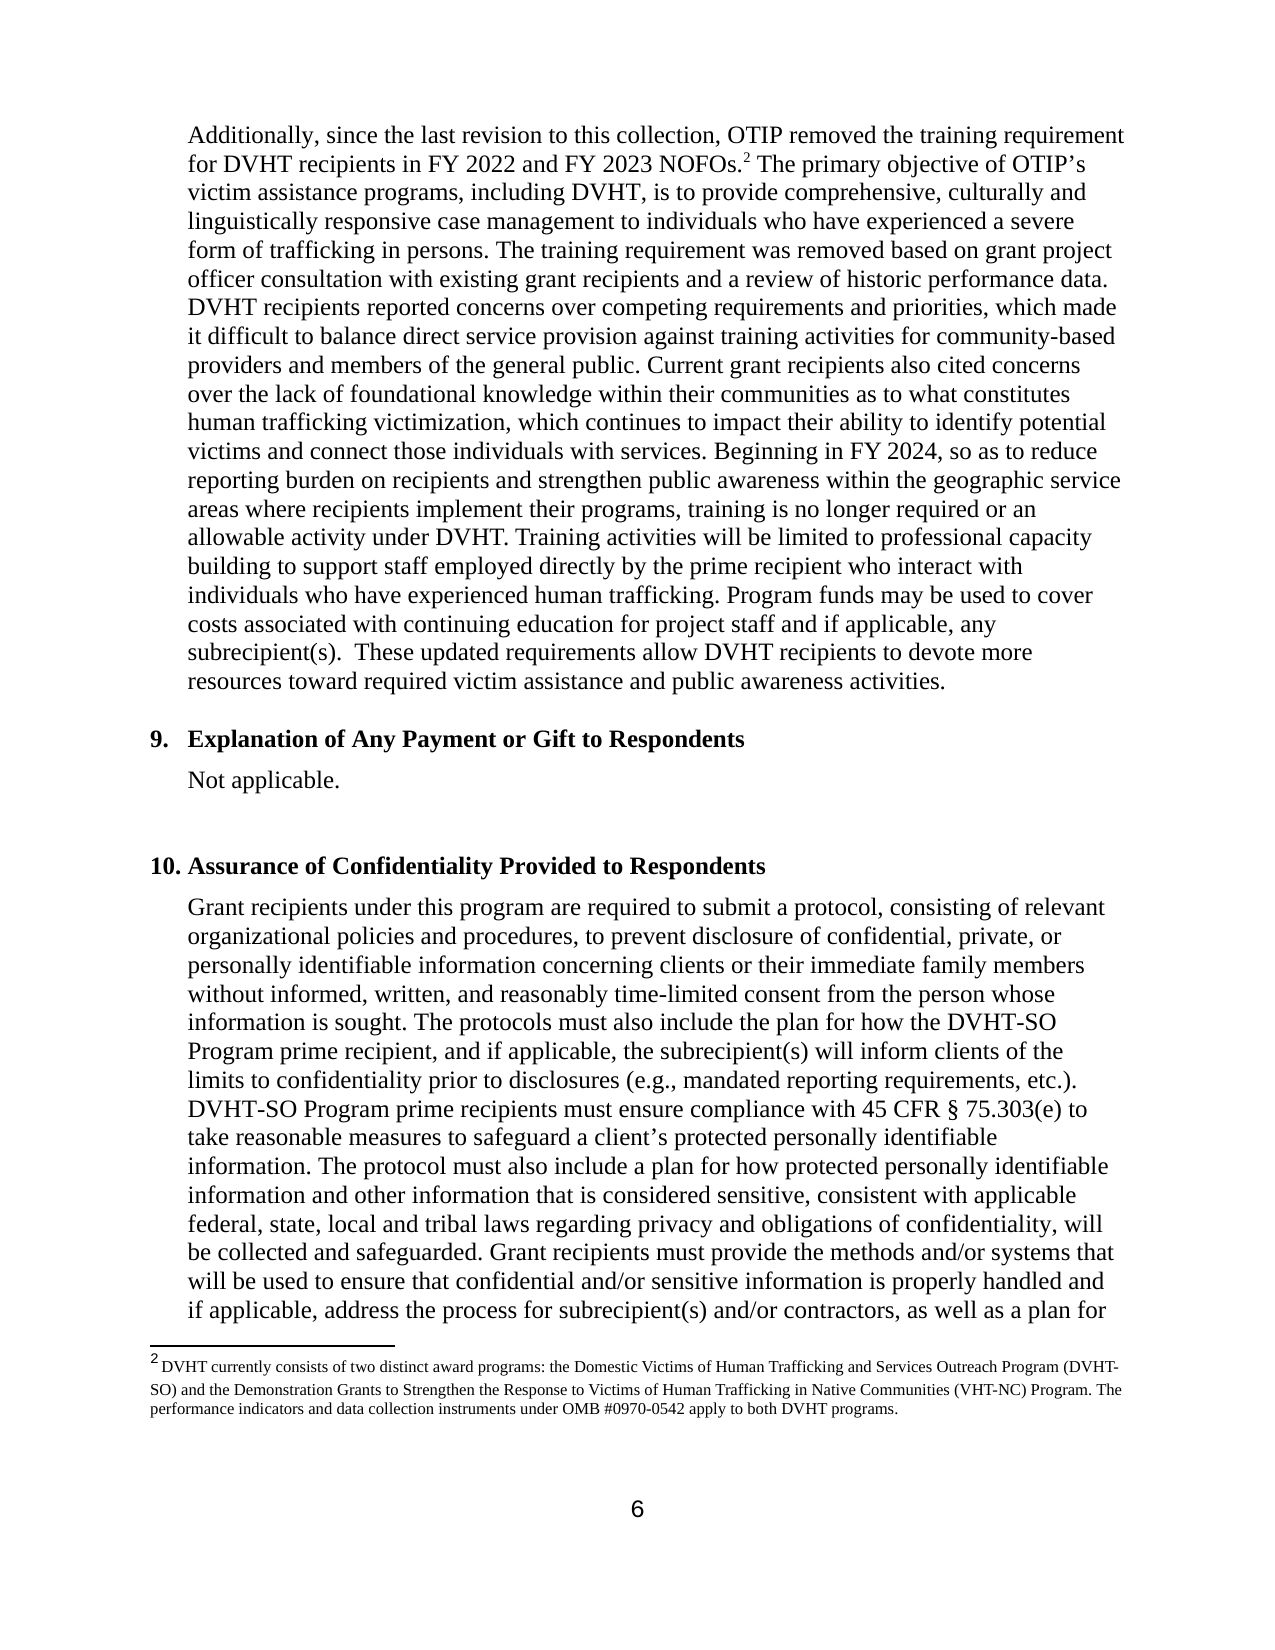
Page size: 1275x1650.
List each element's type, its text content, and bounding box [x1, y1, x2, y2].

text Additionally, since the last revision to this collection, OTIP removed the training requirement for DVHT recipients in FY 2022 and FY 2023 NOFOs. The primary objective of OTIP’s victim assistance programs, including DVHT, is to provide comprehensive, culturally and linguistically responsive case management to individuals who have experienced a severe form of trafficking in persons. The training requirement was removed based on grant project officer consultation with existing grant recipients and a review of historic performance data. DVHT recipients reported concerns over competing requirements and priorities, which made it difficult to balance direct service provision against training activities for community-based providers and members of the general public. Current grant recipients also cited concerns over the lack of foundational knowledge within their communities as to what constitutes human trafficking victimization, which continues to impact their ability to identify potential victims and connect those individuals with services. Beginning in FY 2024, so as to reduce reporting burden on recipients and strengthen public awareness within the geographic service areas where recipients implement their programs, training is no longer required or an allowable activity under DVHT. Training activities will be limited to professional capacity building to support staff employed directly by the prime recipient who interact with individuals who have experienced human trafficking. Program funds may be used to cover costs associated with continuing education for project staff and if applicable, any subrecipient(s). These updated requirements allow DVHT recipients to devote more resources toward required victim assistance and public awareness activities. [187, 120, 1125, 695]
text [187, 892, 1125, 1324]
text Not applicable. [187, 765, 1125, 794]
list Assurance of Confidentiality Provided to Respondents [150, 851, 1125, 880]
list Explanation of Any Payment or Gift to Respondents [150, 724, 1125, 752]
